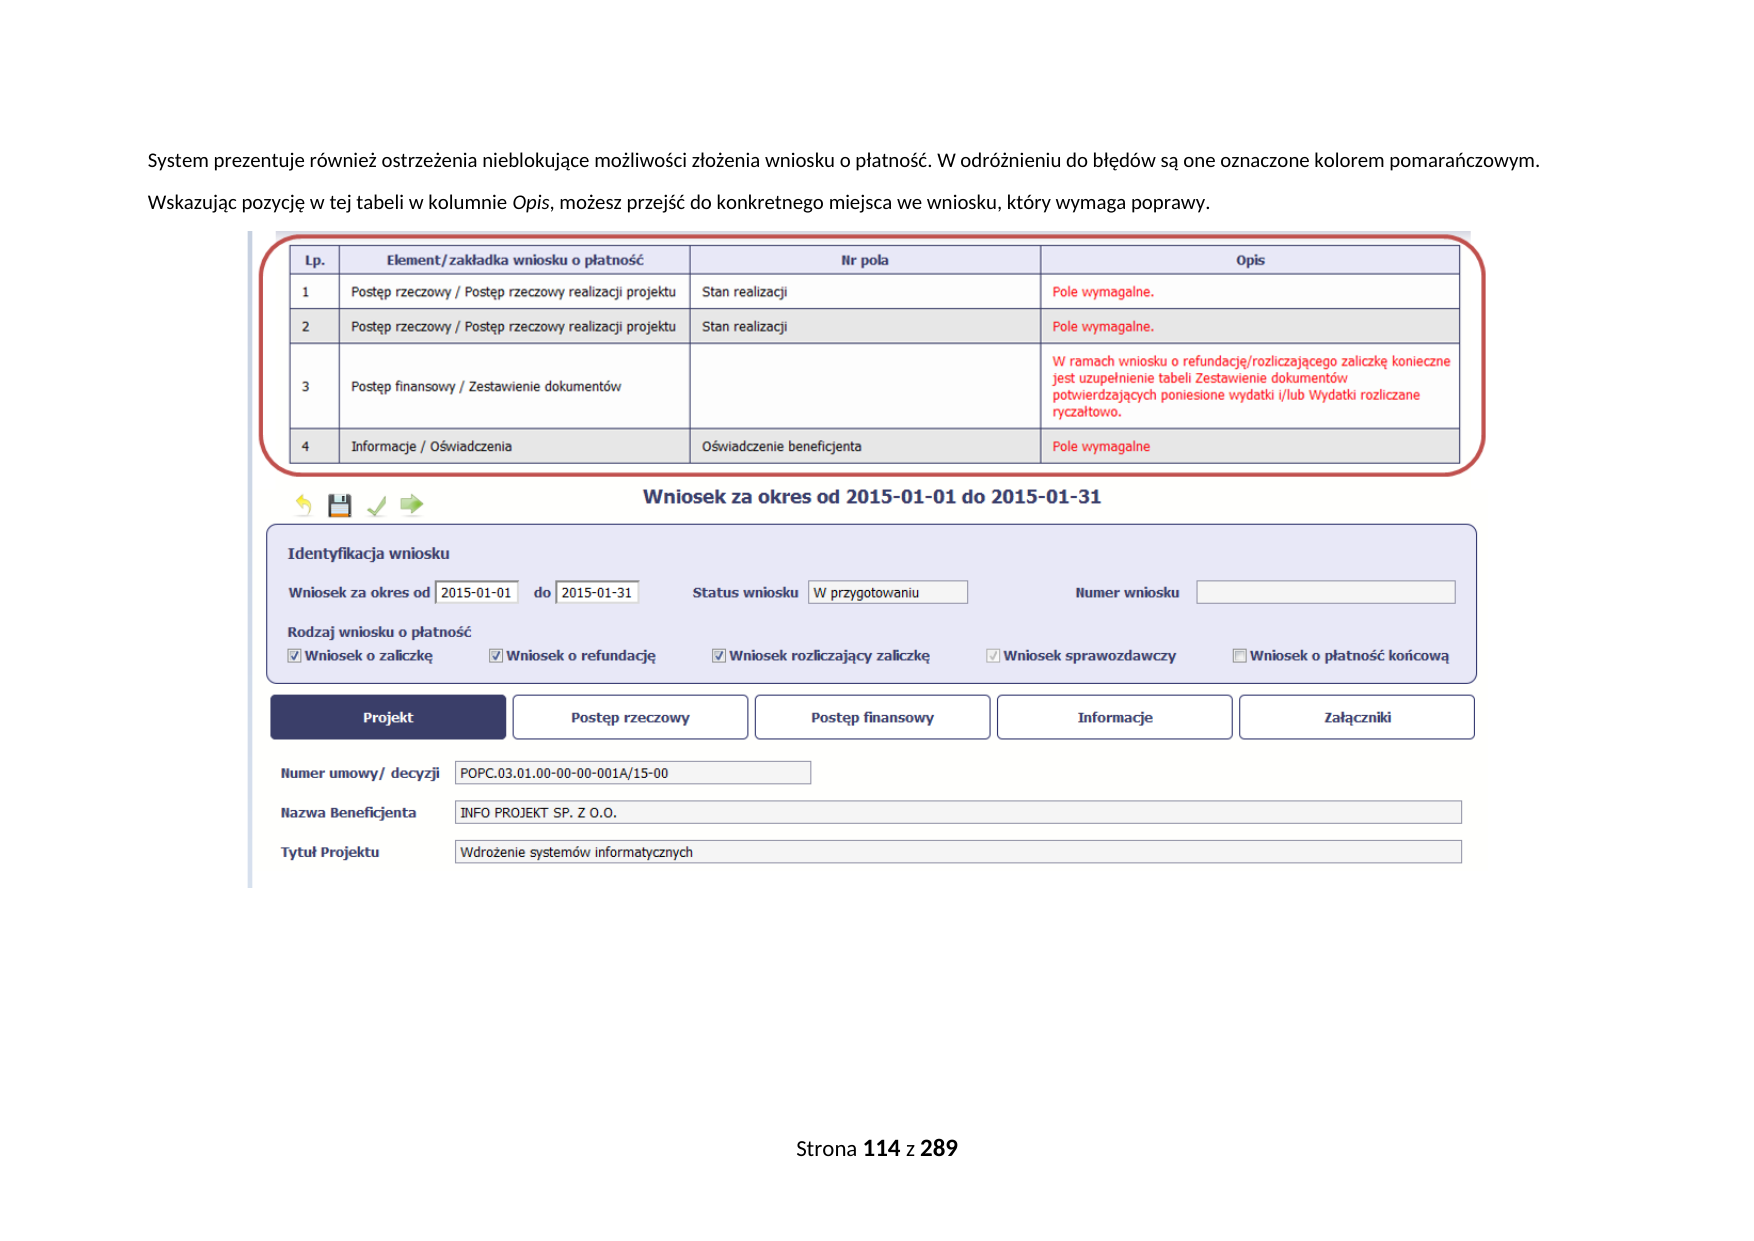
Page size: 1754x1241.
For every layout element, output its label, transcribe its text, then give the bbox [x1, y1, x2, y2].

picture [247, 231, 1507, 888]
text Wskazując pozycję w tej tabeli w kolumnie Opis, możesz przejść do konkretnego miejsca we wniosku, który wymaga poprawy. [148, 189, 1606, 215]
text System prezentuje również ostrzeżenia nieblokujące możliwości złożenia wniosku o płatność. W odróżnieniu do błędów są one oznaczone kolorem pomarańczowym. [148, 148, 1606, 173]
